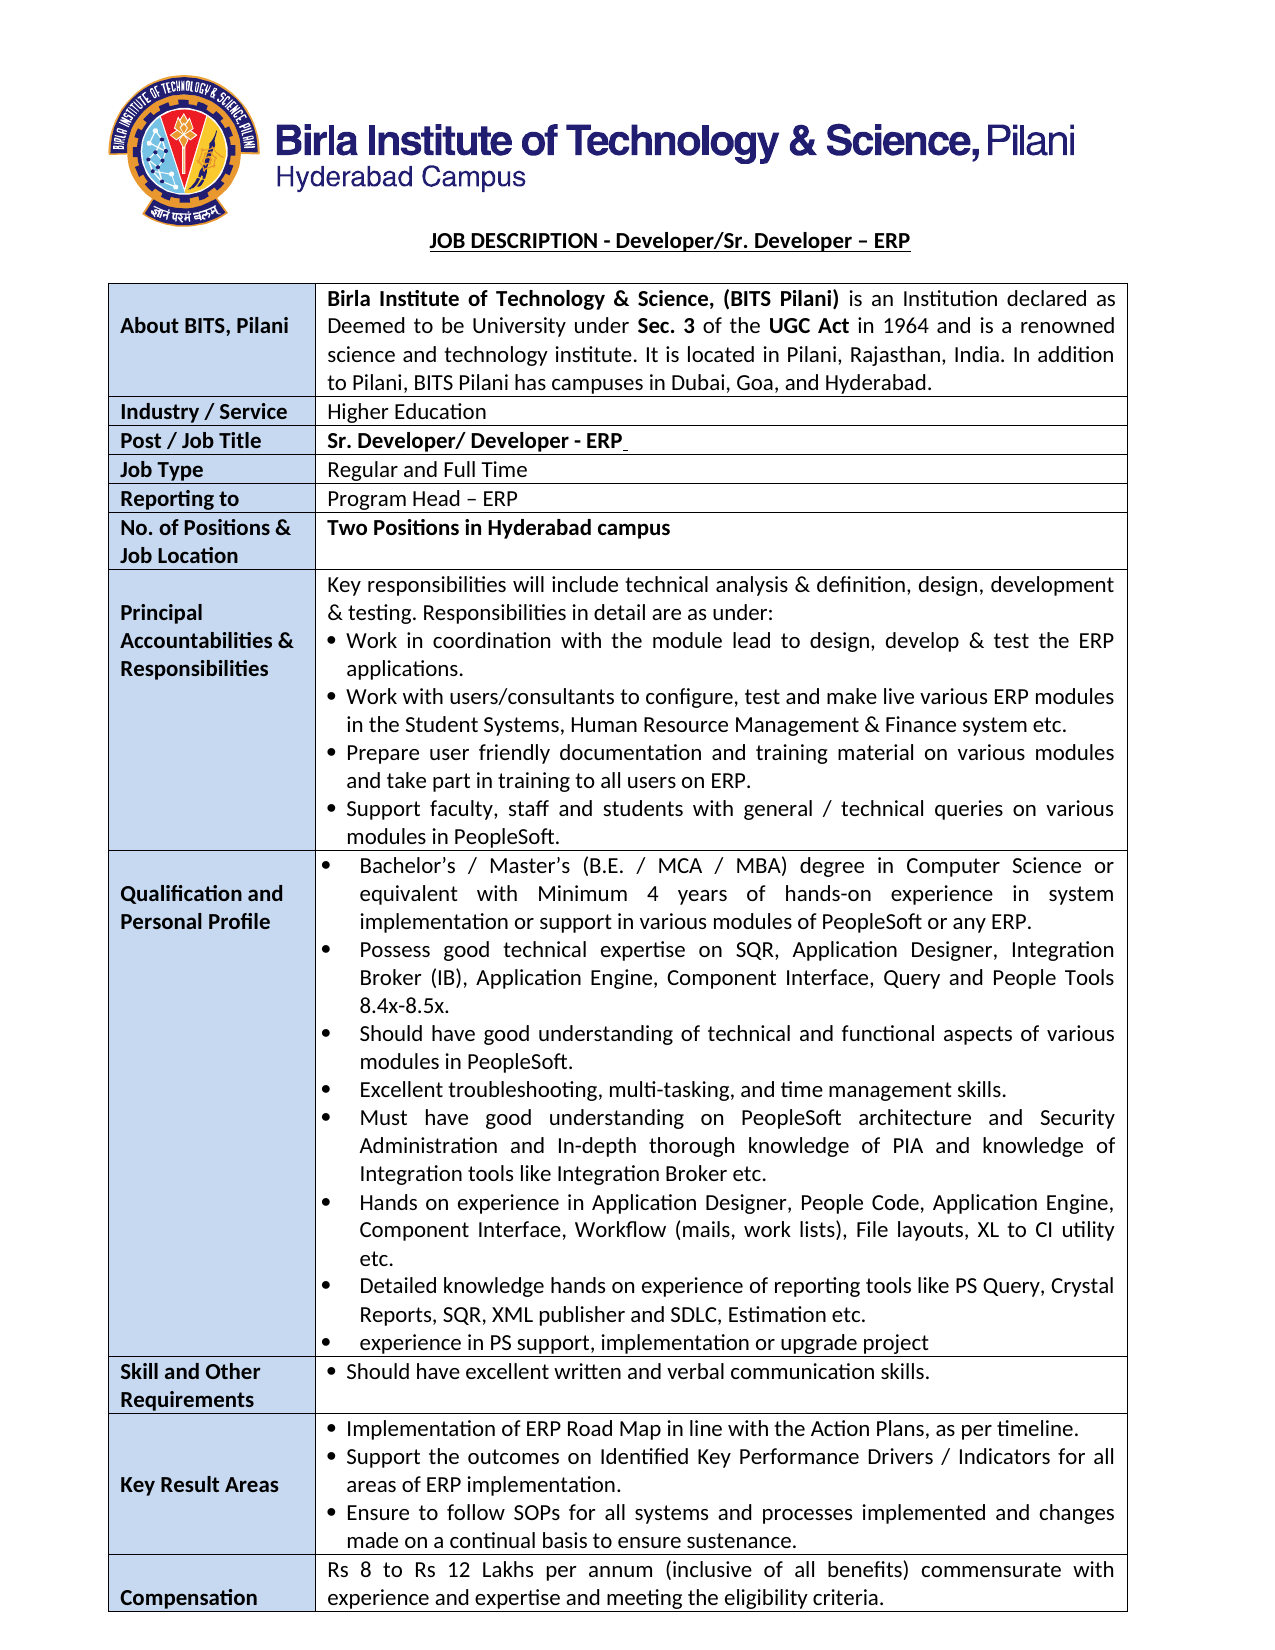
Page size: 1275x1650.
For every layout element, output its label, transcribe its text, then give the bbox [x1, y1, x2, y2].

table_cell Bachelor’s / Master’s (B.E. / MCA / MBA) degree in Computer Science or equivalent with Minimum 4 years of hands-on experience in system implementation or support in various modules of PeopleSoft or any ERP. Possess good technical expertise on SQR, Application Designer, Integration Broker (IB), Application Engine, Component Interface, Query and People Tools 8.4x-8.5x. Should have good understanding of technical and functional aspects of various modules in PeopleSoft. Excellent troubleshooting, multi-tasking, and time management skills. Must have good understanding on PeopleSoft architecture and Security Administration and In-depth thorough knowledge of PIA and knowledge of Integration tools like Integration Broker etc. Hands on experience in Application Designer, People Code, Application Engine, Component Interface, Workflow (mails, work lists), File layouts, XL to CI utility etc. Detailed knowledge hands on experience of reporting tools like PS Query, Crystal Reports, SQR, XML publisher and SDLC, Estimation etc. experience in PS support, implementation or upgrade project [316, 851, 1127, 1356]
table_header Birla Institute of Technology & Science, (BITS Pilani) is an Institution declared as Deemed to be University under Sec. 3 of the UGC Act in 1964 and is a renowned science and technology institute. It is located in Pilani, Rajasthan, India. In addition to Pilani, BITS Pilani has campuses in Dubai, Goa, and Hyderabad. [316, 284, 1127, 396]
table_cell Program Head – ERP [316, 484, 1127, 512]
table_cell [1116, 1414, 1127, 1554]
table_cell Two Positions in Hyderabad campus [316, 513, 1127, 569]
table_cell Key Result Areas [109, 1414, 315, 1554]
text JOB DESCRIPTION - Developer/Sr. Developer – ERP [108, 227, 1231, 254]
table_cell Industry / Service [109, 397, 315, 425]
table_cell Job Type [109, 455, 315, 483]
table_cell Should have excellent written and verbal communication skills. [316, 1357, 1127, 1413]
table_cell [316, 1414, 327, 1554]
table_cell Key responsibilities will include technical analysis & definition, design, development & testing. Responsibilities in detail are as under: Work in coordination with the module lead to design, develop & test the ERP applications. Work with users/consultants to configure, test and make live various ERP modules in the Student Systems, Human Resource Management & Finance system etc. Prepare user friendly documentation and training material on various modules and take part in training to all users on ERP. Support faculty, staff and students with general / technical queries on various modules in PeopleSoft. [316, 570, 1127, 850]
table_cell Regular and Full Time [316, 455, 1127, 483]
table_cell Post / Job Title [109, 426, 315, 454]
table_cell Compensation [109, 1555, 315, 1611]
table_header About BITS, Pilani [109, 284, 315, 396]
table_cell Reporting to [109, 484, 315, 512]
table_cell Skill and Other Requirements [109, 1357, 315, 1413]
table_cell Sr. Developer/ Developer - ERP [316, 426, 1127, 454]
table_cell No. of Positions & Job Location [109, 513, 315, 569]
table_cell Higher Education [316, 397, 1127, 425]
table_cell Qualification and Personal Profile [109, 851, 315, 1356]
table_cell Principal Accountabilities & Responsibilities [109, 570, 315, 850]
table_cell Rs 8 to Rs 12 Lakhs per annum (inclusive of all benefits) commensurate with experience and expertise and meeting the eligibility criteria. [316, 1555, 1127, 1611]
